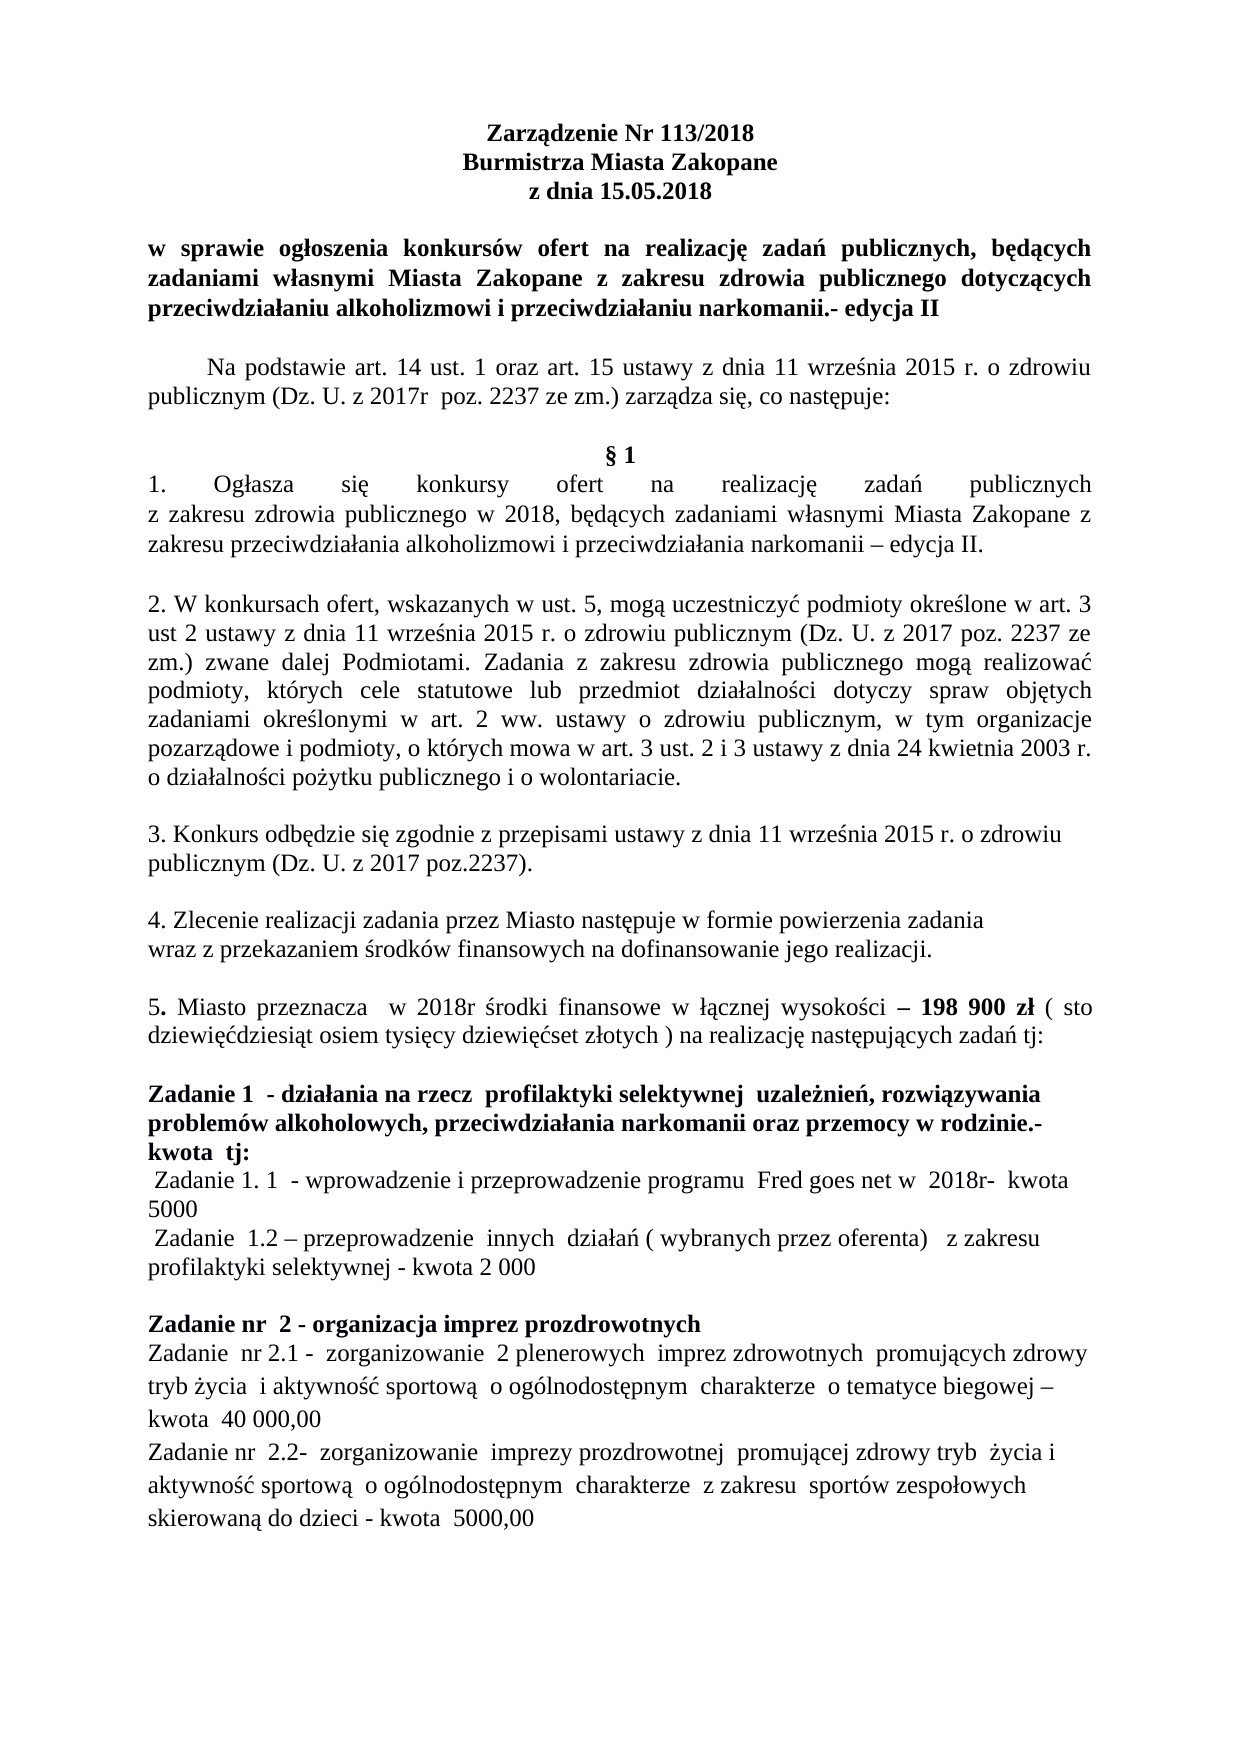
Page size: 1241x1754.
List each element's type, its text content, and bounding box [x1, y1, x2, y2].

text Zadanie 1. 1 - wprowadzenie i przeprowadzenie programu Fred goes net w 2018r- kwota 5000 [148, 1165, 1093, 1223]
text Zadanie 1 - działania na rzecz profilaktyki selektywnej uzależnień, rozwiązywania problemów alkoholowych, przeciwdziałania narkomanii oraz przemocy w rodzinie.- kwota tj: [148, 1079, 1093, 1165]
text publicznym (Dz. U. z 2017 poz.2237). [148, 848, 1093, 877]
text wraz z przekazaniem środków finansowych na dofinansowanie jego realizacji. [148, 934, 1093, 963]
text 5. Miasto przeznacza w 2018r środki finansowe w łącznej wysokości – 198 900 zł ( sto dziewięćdziesiąt osiem tysięcy dziewięćset złotych ) na realizację następujących zadań tj: [148, 992, 1093, 1049]
text 3. Konkurs odbędzie się zgodnie z przepisami ustawy z dnia 11 września 2015 r. o zdrowiu [148, 819, 1093, 848]
text § 1 [148, 440, 1093, 469]
text Zadanie nr 2.1 - zorganizowanie 2 plenerowych imprez zdrowotnych promujących zdrowy tryb życia i aktywność sportową o ogólnodostępnym charakterze o tematyce biegowej – kwota 40 000,00 [148, 1338, 1093, 1433]
text Zadanie nr 2.2- zorganizowanie imprezy prozdrowotnej promującej zdrowy tryb życia i aktywność sportową o ogólnodostępnym charakterze z zakresu sportów zespołowych skierowaną do dzieci - kwota 5000,00 [148, 1437, 1093, 1532]
text 4. Zlecenie realizacji zadania przez Miasto następuje w formie powierzenia zadania [148, 905, 1093, 934]
text Zadanie nr 2 - organizacja imprez prozdrowotnych [148, 1309, 1093, 1338]
text Zadanie 1.2 – przeprowadzenie innych działań ( wybranych przez oferenta) z zakresu profilaktyki selektywnej - kwota 2 000 [148, 1223, 1093, 1280]
text 1. Ogłasza się konkursy ofert na realizację zadań publicznych z zakresu zdrowia publicznego w 2018, będących zadaniami własnymi Miasta Zakopane z zakresu przeciwdziałania alkoholizmowi i przeciwdziałania narkomanii – edycja II. [148, 469, 1093, 558]
text 2. W konkursach ofert, wskazanych w ust. 5, mogą uczestniczyć podmioty określone w art. 3 ust 2 ustawy z dnia 11 września 2015 r. o zdrowiu publicznym (Dz. U. z 2017 poz. 2237 ze zm.) zwane dalej Podmiotami. Zadania z zakresu zdrowia publicznego mogą realizować podmioty, których cele statutowe lub przedmiot działalności dotyczy spraw objętych zadaniami określonymi w art. 2 ww. ustawy o zdrowiu publicznym, w tym organizacje pozarządowe i podmioty, o których mowa w art. 3 ust. 2 i 3 ustawy z dnia 24 kwietnia 2003 r. o działalności pożytku publicznego i o wolontariacie. [148, 589, 1093, 790]
text Burmistrza Miasta Zakopane [148, 147, 1093, 176]
text z dnia 15.05.2018 [148, 176, 1093, 204]
text w sprawie ogłoszenia konkursów ofert na realizację zadań publicznych, będących zadaniami własnymi Miasta Zakopane z zakresu zdrowia publicznego dotyczących przeciwdziałaniu alkoholizmowi i przeciwdziałaniu narkomanii.- edycja II [148, 233, 1093, 322]
text Zarządzenie Nr 113/2018 [148, 118, 1093, 147]
text Na podstawie art. 14 ust. 1 oraz art. 15 ustawy z dnia 11 września 2015 r. o zdrowiu publicznym (Dz. U. z 2017r poz. 2237 ze zm.) zarządza się, co następuje: [148, 352, 1093, 410]
